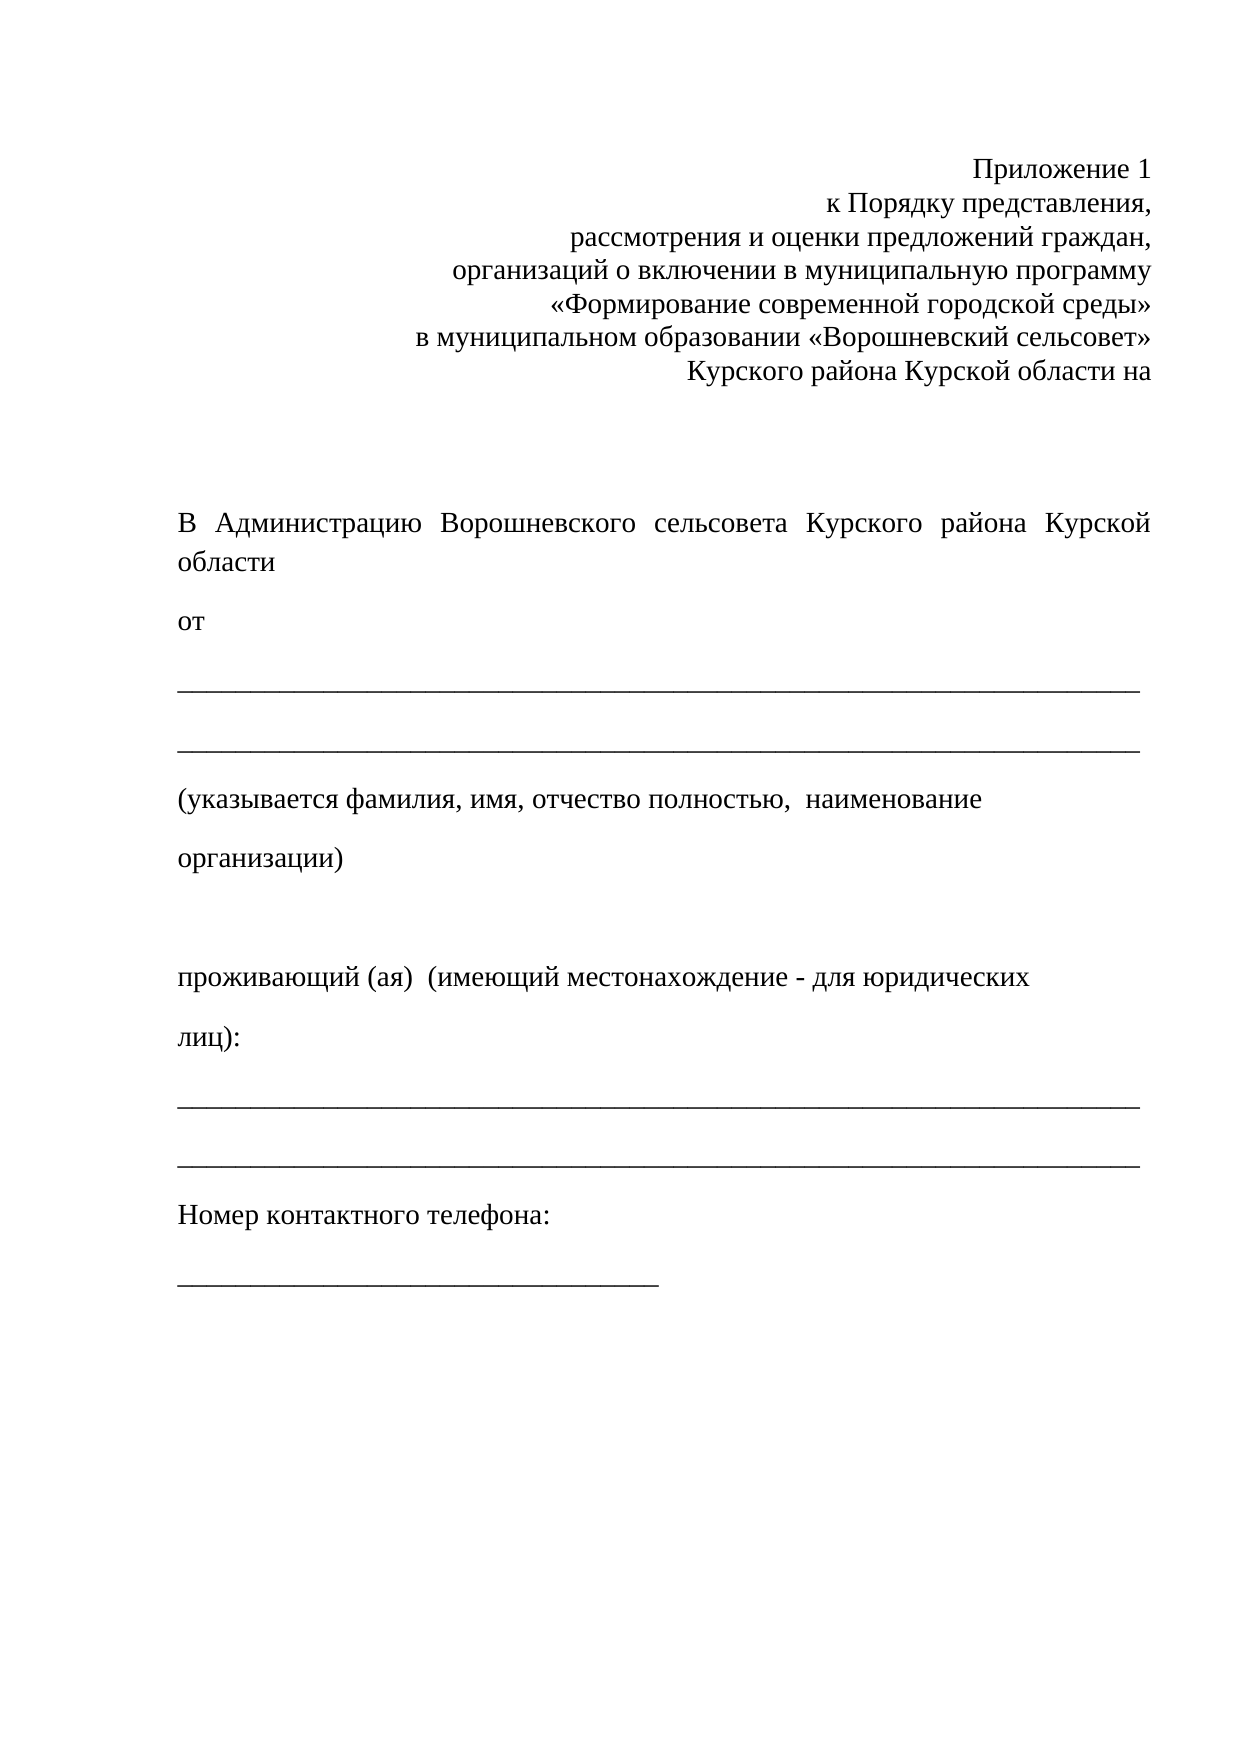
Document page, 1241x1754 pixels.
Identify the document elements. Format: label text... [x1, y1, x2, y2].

text в муниципальном образовании «Ворошневский сельсовет» [177, 319, 1152, 353]
text от [177, 603, 1152, 637]
text «Формирование современной городской среды» [177, 286, 1152, 319]
text организации) [177, 841, 1152, 874]
text В Администрацию Ворошневского сельсовета Курского района Курской области [177, 505, 1152, 577]
text __________________________________________________________________ [177, 1078, 1152, 1112]
text Номер контактного телефона: [177, 1197, 1152, 1230]
text организаций о включении в муниципальную программу [177, 252, 1152, 286]
text __________________________________________________________________ [177, 1137, 1152, 1171]
text Курского района Курской области на [177, 353, 1152, 386]
text (указывается фамилия, имя, отчество полностью, наименование [177, 781, 1152, 815]
text __________________________________________________________________ [177, 722, 1152, 755]
text рассмотрения и оценки предложений граждан, [177, 219, 1152, 252]
text к Порядку представления, [177, 185, 1152, 219]
text проживающий (ая) (имеющий местонахождение - для юридических [177, 959, 1152, 993]
text лиц): [177, 1019, 1152, 1052]
text _________________________________ [177, 1256, 1152, 1290]
text __________________________________________________________________ [177, 662, 1152, 696]
text Приложение 1 [177, 152, 1152, 185]
